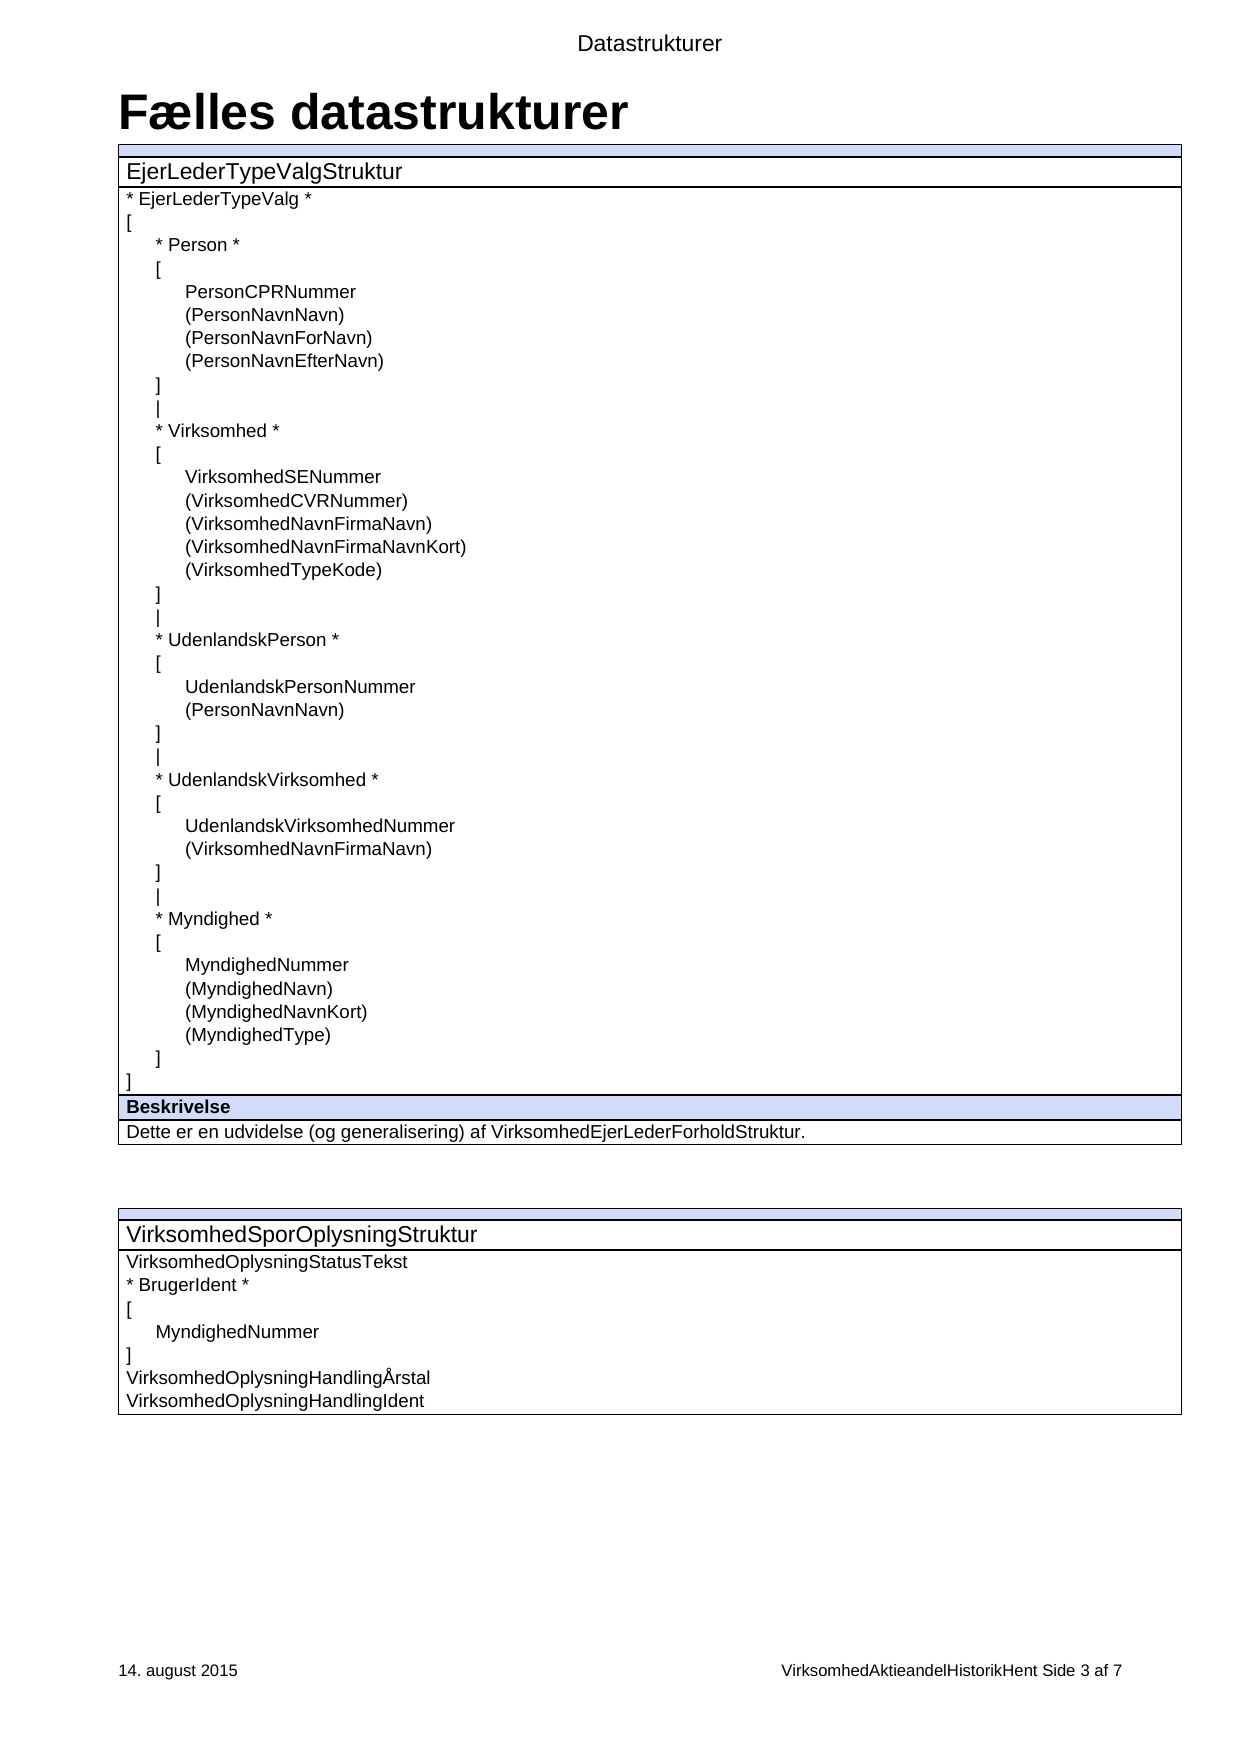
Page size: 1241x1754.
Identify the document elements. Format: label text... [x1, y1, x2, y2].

table_cell * EjerLederTypeValg * [ * Person * [ PersonCPRNummer (PersonNavnNavn) (PersonNavnForNavn) (PersonNavnEfterNavn) ] | * Virksomhed * [ VirksomhedSENummer (VirksomhedCVRNummer) (VirksomhedNavnFirmaNavn) (VirksomhedNavnFirmaNavnKort) (VirksomhedTypeKode) ] | * UdenlandskPerson * [ UdenlandskPersonNummer (PersonNavnNavn) ] | * UdenlandskVirksomhed * [ UdenlandskVirksomhedNummer (VirksomhedNavnFirmaNavn) ] | * Myndighed * [ MyndighedNummer (MyndighedNavn) (MyndighedNavnKort) (MyndighedType) ] ] [119, 188, 1181, 1094]
table_cell EjerLederTypeValgStruktur [119, 158, 1181, 186]
table_cell Dette er en udvidelse (og generalisering) af VirksomhedEjerLederForholdStruktur. [119, 1121, 1181, 1144]
text Fælles datastrukturer [118, 82, 1181, 140]
table_cell VirksomhedOplysningStatusTekst * BrugerIdent * [ MyndighedNummer ] VirksomhedOplysningHandlingÅrstal VirksomhedOplysningHandlingIdent [119, 1251, 1181, 1414]
table_cell Beskrivelse [119, 1096, 1181, 1119]
table_header [119, 145, 1181, 156]
table_cell VirksomhedSporOplysningStruktur [119, 1221, 1181, 1249]
table_header [119, 1209, 1181, 1219]
